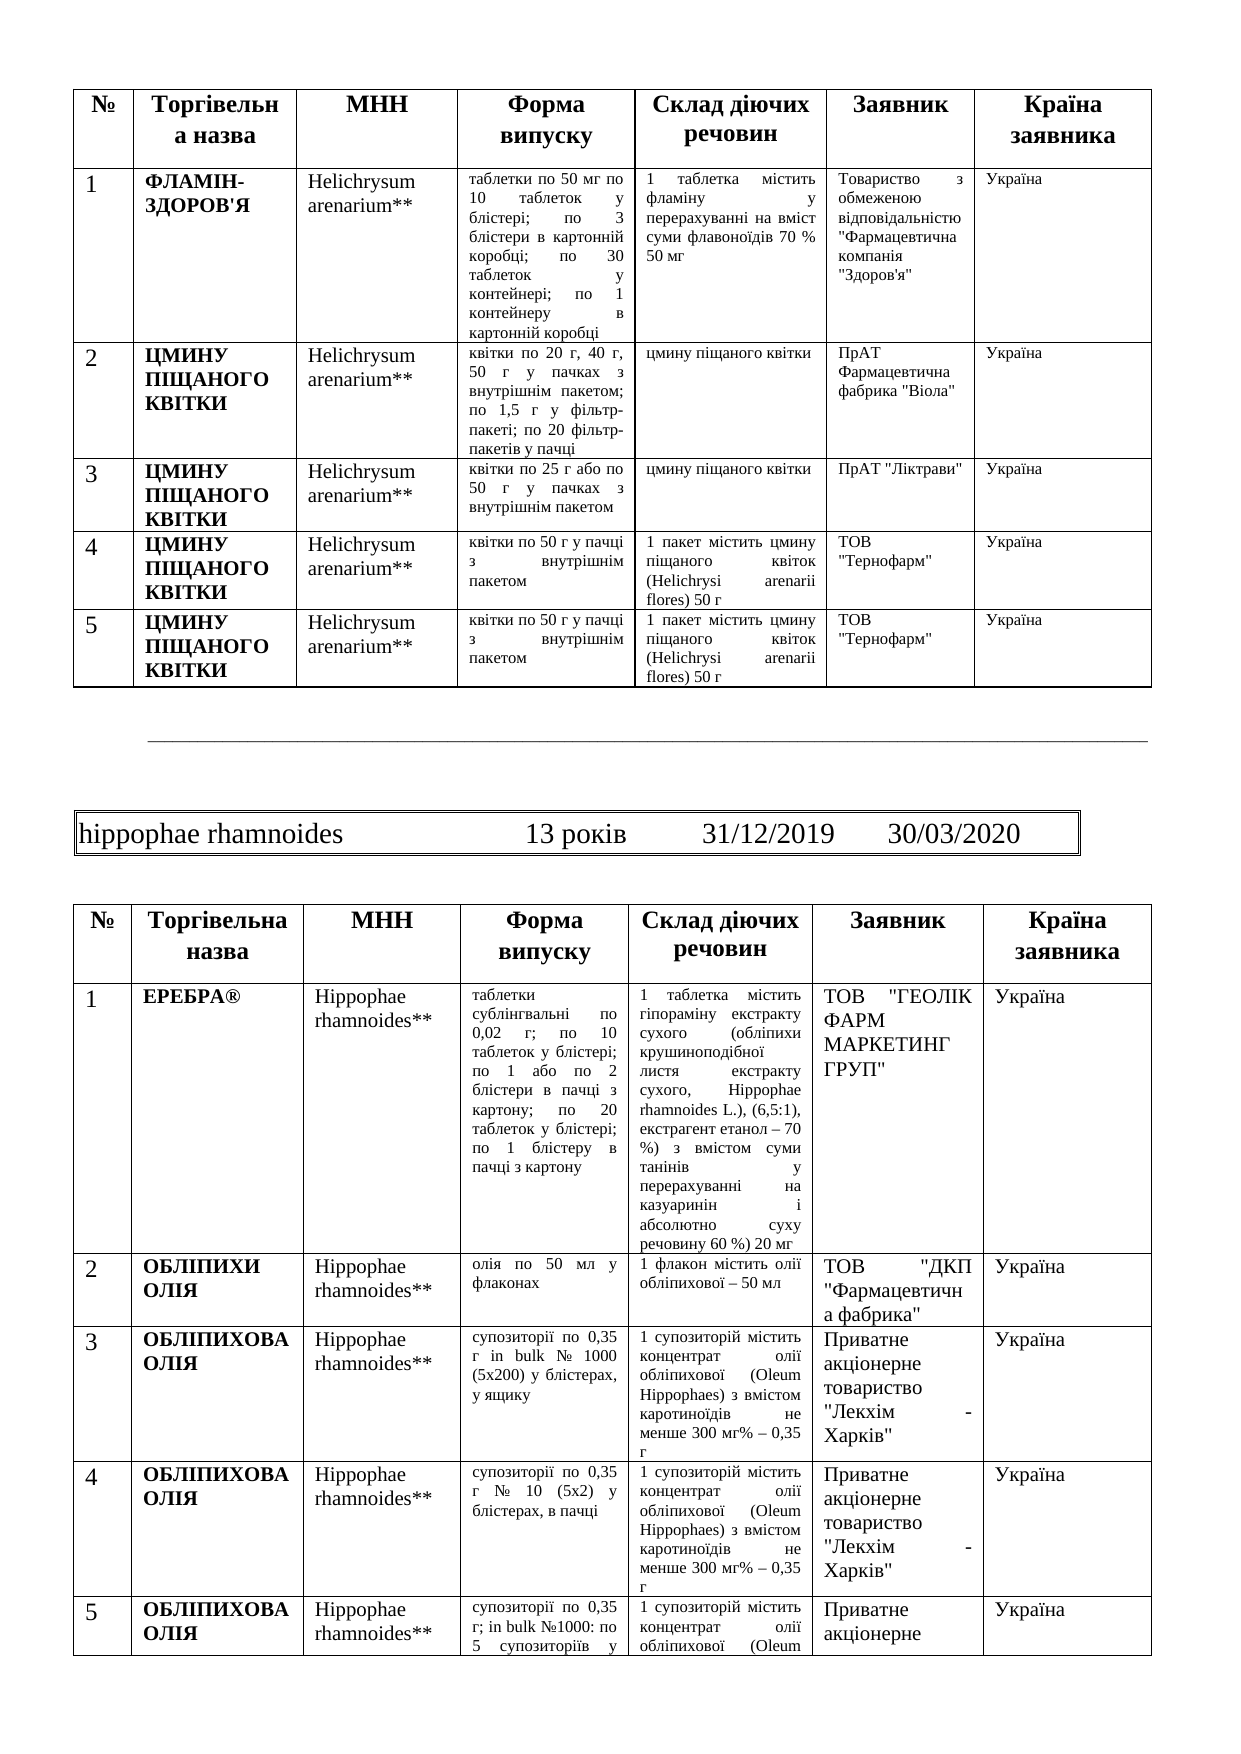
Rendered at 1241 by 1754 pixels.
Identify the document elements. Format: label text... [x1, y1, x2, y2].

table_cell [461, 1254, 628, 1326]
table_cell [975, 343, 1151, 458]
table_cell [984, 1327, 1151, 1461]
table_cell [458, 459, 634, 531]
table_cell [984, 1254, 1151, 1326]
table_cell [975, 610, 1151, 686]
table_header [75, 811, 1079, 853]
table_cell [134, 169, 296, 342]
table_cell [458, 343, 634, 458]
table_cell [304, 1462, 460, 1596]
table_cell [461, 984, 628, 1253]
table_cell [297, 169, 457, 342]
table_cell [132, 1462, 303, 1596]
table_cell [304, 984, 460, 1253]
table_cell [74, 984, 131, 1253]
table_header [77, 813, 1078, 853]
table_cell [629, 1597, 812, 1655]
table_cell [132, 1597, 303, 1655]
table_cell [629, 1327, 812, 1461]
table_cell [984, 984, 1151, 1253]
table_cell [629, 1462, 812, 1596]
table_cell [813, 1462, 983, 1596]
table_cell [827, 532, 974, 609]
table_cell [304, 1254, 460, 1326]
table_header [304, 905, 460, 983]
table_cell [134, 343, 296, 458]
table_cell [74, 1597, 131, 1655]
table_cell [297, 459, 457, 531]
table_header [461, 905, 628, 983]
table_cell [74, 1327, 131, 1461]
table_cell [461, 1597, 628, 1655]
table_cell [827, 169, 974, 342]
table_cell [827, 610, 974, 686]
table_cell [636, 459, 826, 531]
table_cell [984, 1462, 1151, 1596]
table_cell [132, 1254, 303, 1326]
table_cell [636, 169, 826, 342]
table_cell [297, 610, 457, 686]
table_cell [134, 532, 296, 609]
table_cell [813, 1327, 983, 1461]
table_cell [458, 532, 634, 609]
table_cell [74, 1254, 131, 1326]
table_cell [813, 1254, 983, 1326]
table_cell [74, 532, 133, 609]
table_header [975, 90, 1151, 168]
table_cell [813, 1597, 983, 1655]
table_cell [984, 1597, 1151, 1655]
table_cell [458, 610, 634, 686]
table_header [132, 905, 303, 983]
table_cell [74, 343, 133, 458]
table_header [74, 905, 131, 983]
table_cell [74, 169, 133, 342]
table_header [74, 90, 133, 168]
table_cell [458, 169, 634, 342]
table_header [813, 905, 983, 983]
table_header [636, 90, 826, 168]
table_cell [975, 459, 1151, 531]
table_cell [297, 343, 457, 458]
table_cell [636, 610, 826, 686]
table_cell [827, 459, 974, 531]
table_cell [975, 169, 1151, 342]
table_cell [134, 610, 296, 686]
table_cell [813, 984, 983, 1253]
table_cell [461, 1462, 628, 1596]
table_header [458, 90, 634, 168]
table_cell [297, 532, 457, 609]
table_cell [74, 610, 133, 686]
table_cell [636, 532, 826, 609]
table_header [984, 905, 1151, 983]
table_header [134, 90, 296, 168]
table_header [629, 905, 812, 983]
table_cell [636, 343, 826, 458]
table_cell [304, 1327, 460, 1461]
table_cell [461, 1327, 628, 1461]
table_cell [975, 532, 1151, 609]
text ________________________________________________________________________________________________________________________ [148, 725, 1152, 744]
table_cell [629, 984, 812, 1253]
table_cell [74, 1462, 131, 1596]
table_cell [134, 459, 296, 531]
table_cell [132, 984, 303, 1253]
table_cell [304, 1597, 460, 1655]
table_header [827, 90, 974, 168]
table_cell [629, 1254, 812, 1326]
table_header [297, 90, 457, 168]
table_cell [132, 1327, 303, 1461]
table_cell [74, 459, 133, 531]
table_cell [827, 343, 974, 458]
